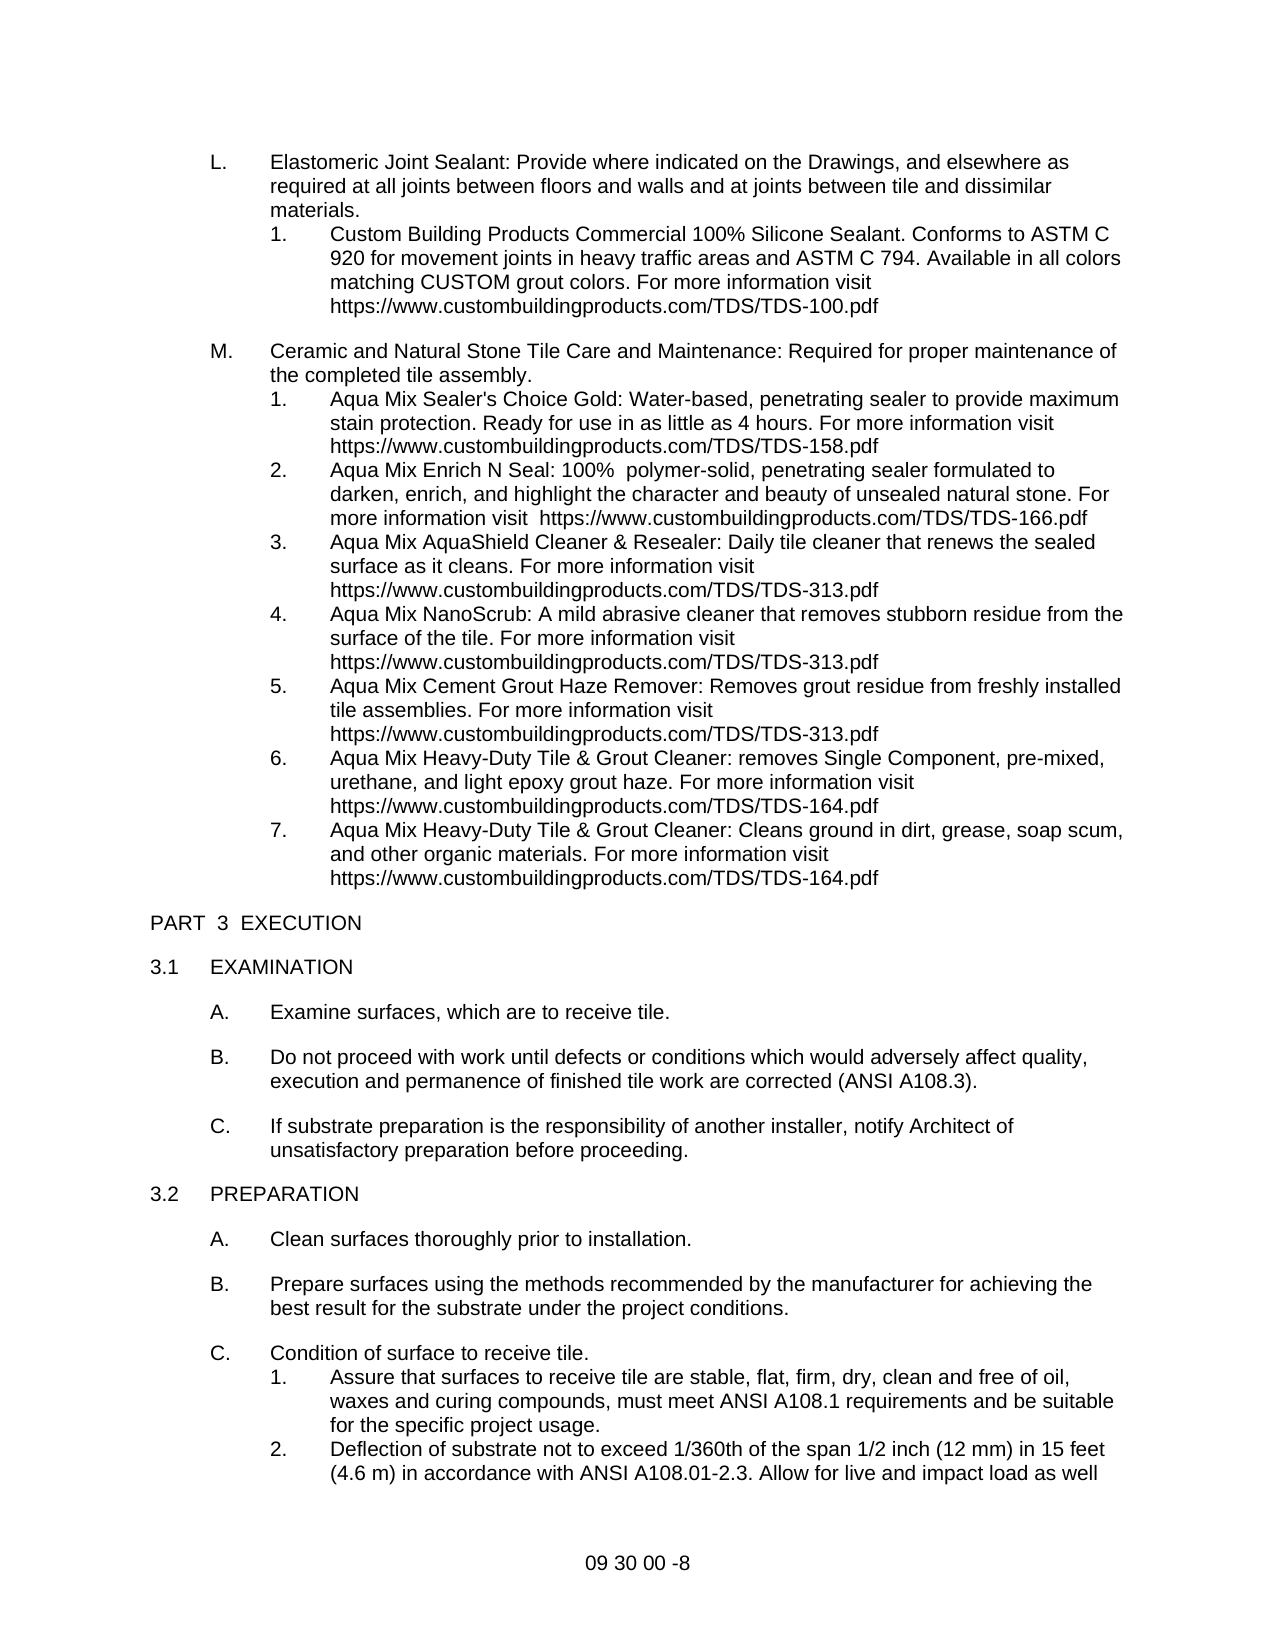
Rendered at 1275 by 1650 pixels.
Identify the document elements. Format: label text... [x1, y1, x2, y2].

list Aqua Mix Sealer's Choice Gold: Water-based, penetrating sealer to provide maximum stain protection. Ready for use in as little as 4 hours. For more information visit https://www.custombuildingproducts.com/TDS/TDS-158.pdf [270, 386, 1125, 458]
list Condition of surface to receive tile. [210, 1341, 1125, 1364]
list Aqua Mix Heavy-Duty Tile & Grout Cleaner: removes Single Component, pre-mixed, urethane, and light epoxy grout haze. For more information visit https://www.custombuildingproducts.com/TDS/TDS-164.pdf [270, 746, 1125, 818]
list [270, 1436, 1125, 1484]
list If substrate preparation is the responsibility of another installer, notify Architect of unsatisfactory preparation before proceeding. [210, 1113, 1125, 1161]
list Do not proceed with work until defects or conditions which would adversely affect quality, execution and permanence of finished tile work are corrected (ANSI A108.3). [210, 1045, 1125, 1093]
list Aqua Mix Cement Grout Haze Remover: Removes grout residue from freshly installed tile assemblies. For more information visit https://www.custombuildingproducts.com/TDS/TDS-313.pdf [270, 674, 1125, 746]
list Aqua Mix Enrich N Seal: 100% polymer-solid, penetrating sealer formulated to darken, enrich, and highlight the character and beauty of unsealed natural stone. For more information visit https://www.custombuildingproducts.com/TDS/TDS-166.pdf [270, 458, 1125, 530]
list Prepare surfaces using the methods recommended by the manufacturer for achieving the best result for the substrate under the project conditions. [210, 1272, 1125, 1320]
list Aqua Mix NanoScrub: A mild abrasive cleaner that removes stubborn residue from the surface of the tile. For more information visit https://www.custombuildingproducts.com/TDS/TDS-313.pdf [270, 602, 1125, 674]
list PREPARATION [150, 1182, 1125, 1206]
list Custom Building Products Commercial 100% Silicone Sealant. Conforms to ASTM C 920 for movement joints in heavy traffic areas and ASTM C 794. Available in all colors matching CUSTOM grout colors. For more information visit https://www.custombuildingproducts.com/TDS/TDS-100.pdf [270, 222, 1125, 318]
list Ceramic and Natural Stone Tile Care and Maintenance: Required for proper maintenance of the completed tile assembly. [210, 338, 1125, 386]
list Clean surfaces thoroughly prior to installation. [210, 1227, 1125, 1251]
list Aqua Mix AquaShield Cleaner & Resealer: Daily tile cleaner that renews the sealed surface as it cleans. For more information visit https://www.custombuildingproducts.com/TDS/TDS-313.pdf [270, 530, 1125, 602]
list Aqua Mix Heavy-Duty Tile & Grout Cleaner: Cleans ground in dirt, grease, soap scum, and other organic materials. For more information visit https://www.custombuildingproducts.com/TDS/TDS-164.pdf [270, 818, 1125, 889]
list Examine surfaces, which are to receive tile. [210, 1000, 1125, 1024]
list EXAMINATION [150, 955, 1125, 979]
list Elastomeric Joint Sealant: Provide where indicated on the Drawings, and elsewhere as required at all joints between floors and walls and at joints between tile and dissimilar materials. [210, 150, 1125, 222]
list EXECUTION [150, 910, 1125, 934]
list Assure that surfaces to receive tile are stable, flat, firm, dry, clean and free of oil, waxes and curing compounds, must meet ANSI A108.1 requirements and be suitable for the specific project usage. [270, 1364, 1125, 1436]
